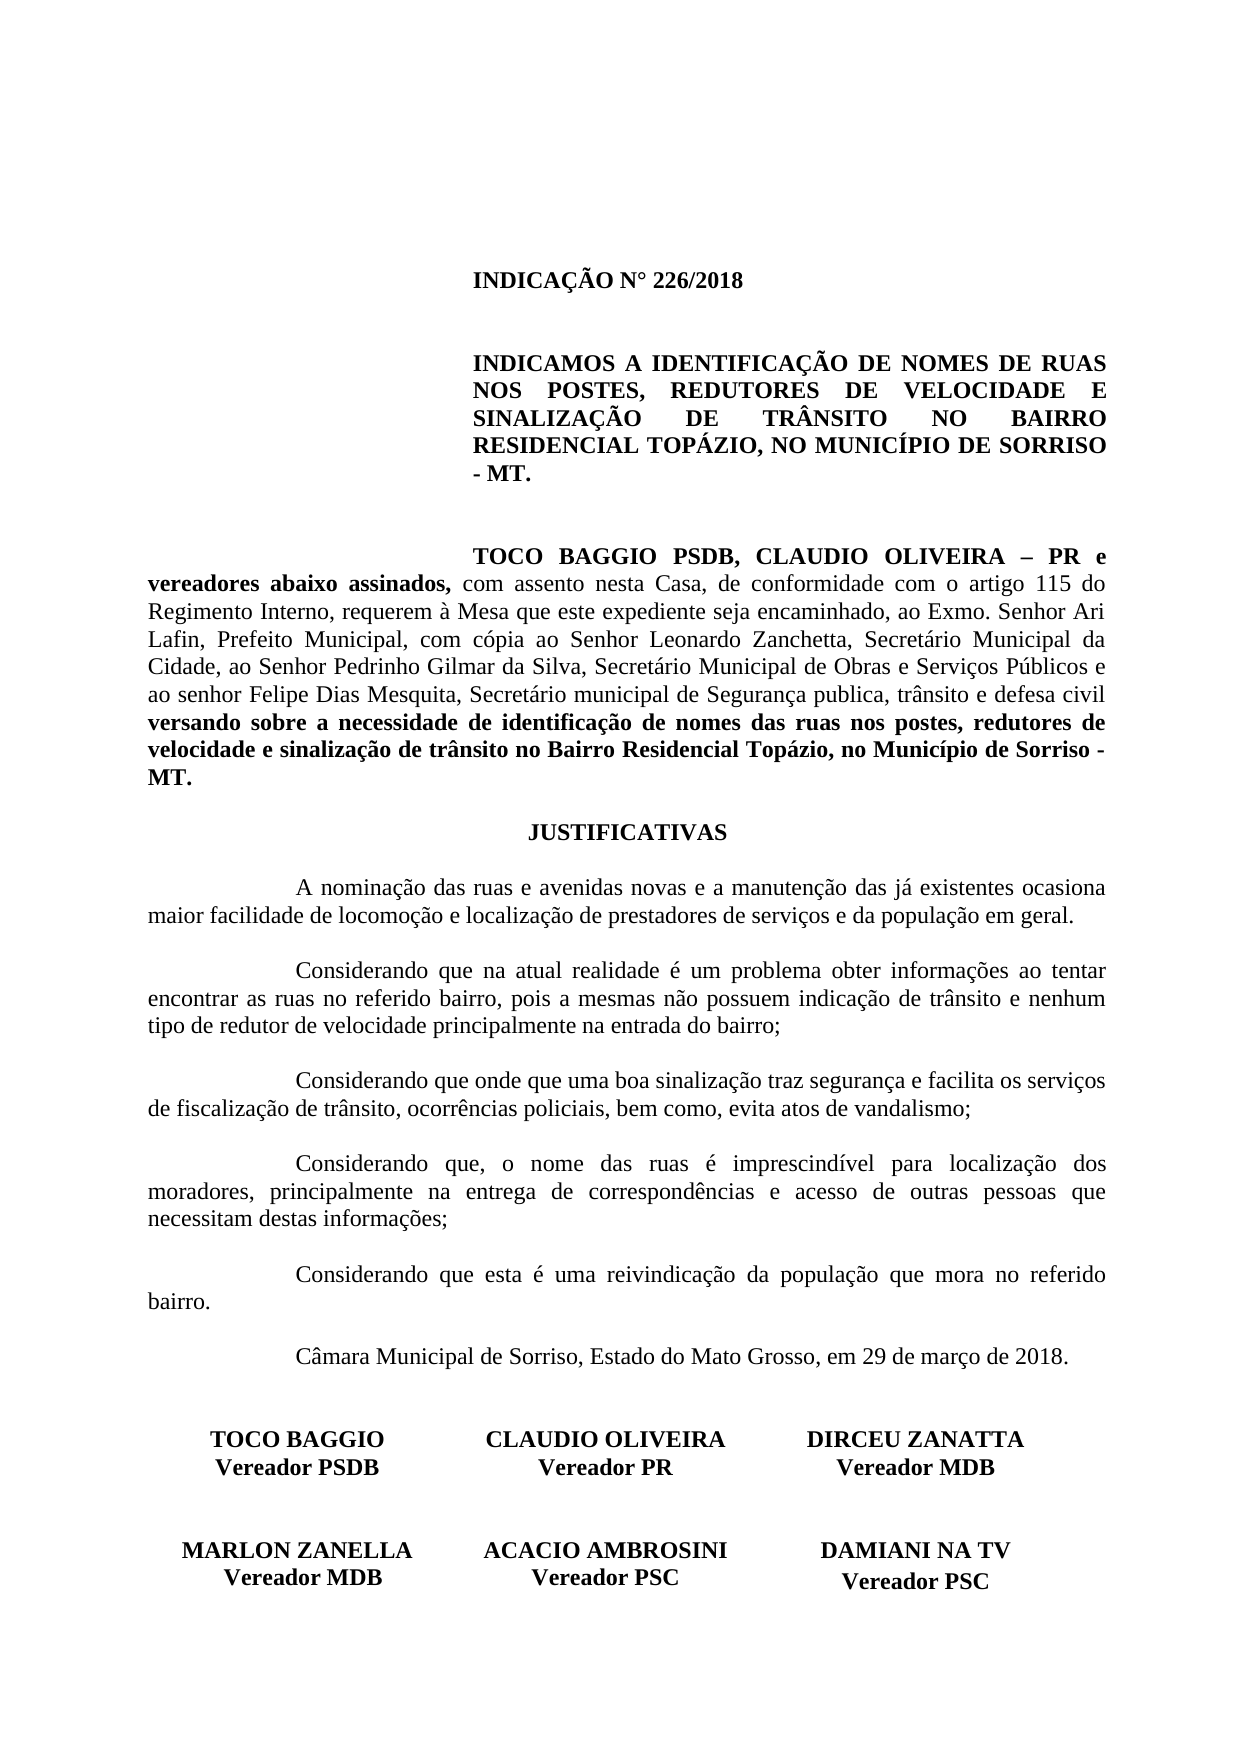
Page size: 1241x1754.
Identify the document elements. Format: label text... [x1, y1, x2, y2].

text Considerando que esta é uma reivindicação da população que mora no referido bairro. [148, 1259, 1108, 1315]
table_header TOCO BAGGIO Vereador PSDB [136, 1425, 458, 1536]
text TOCO BAGGIO PSDB, CLAUDIO OLIVEIRA – PR e vereadores abaixo assinados, com assento nesta Casa, de conformidade com o artigo 115 do Regimento Interno, requerem à Mesa que este expediente seja encaminhado, ao Exmo. Senhor Ari Lafin, Prefeito Municipal, com cópia ao Senhor Leonardo Zanchetta, Secretário Municipal da Cidade, ao Senhor Pedrinho Gilmar da Silva, Secretário Municipal de Obras e Serviços Públicos e ao senhor Felipe Dias Mesquita, Secretário municipal de Segurança publica, trânsito e defesa civil versando sobre a necessidade de identificação de nomes das ruas nos postes, redutores de velocidade e sinalização de trânsito no Bairro Residencial Topázio, no Município de Sorriso - MT. [148, 542, 1107, 790]
text Considerando que, o nome das ruas é imprescindível para localização dos moradores, principalmente na entrega de correspondências e acesso de outras pessoas que necessitam destas informações; [148, 1149, 1108, 1232]
text A nominação das ruas e avenidas novas e a manutenção das já existentes ocasiona maior facilidade de locomoção e localização de prestadores de serviços e da população em geral. [148, 873, 1107, 928]
text INDICAÇÃO N° 226/2018 [148, 266, 1107, 293]
table_header CLAUDIO OLIVEIRA Vereador PR [458, 1425, 753, 1536]
text JUSTIFICATIVAS [148, 818, 1107, 846]
table_cell DAMIANI NA TV Vereador PSC [753, 1536, 1078, 1599]
text Câmara Municipal de Sorriso, Estado do Mato Grosso, em 29 de março de 2018. [148, 1342, 1108, 1370]
table_cell ACACIO AMBROSINI Vereador PSC [458, 1536, 753, 1599]
table_cell MARLON ZANELLA Vereador MDB [136, 1536, 458, 1599]
text Considerando que onde que uma boa sinalização traz segurança e facilita os serviços de fiscalização de trânsito, ocorrências policiais, bem como, evita atos de vandalismo; [148, 1066, 1108, 1122]
table_header DIRCEU ZANATTA Vereador MDB [753, 1425, 1078, 1536]
text INDICAMOS A IDENTIFICAÇÃO DE NOMES DE RUAS NOS POSTES, REDUTORES DE VELOCIDADE E SINALIZAÇÃO DE TRÂNSITO NO BAIRRO RESIDENCIAL TOPÁZIO, NO MUNICÍPIO DE SORRISO - MT. [473, 349, 1107, 487]
text Considerando que na atual realidade é um problema obter informações ao tentar encontrar as ruas no referido bairro, pois a mesmas não possuem indicação de trânsito e nenhum tipo de redutor de velocidade principalmente na entrada do bairro; [148, 956, 1107, 1039]
